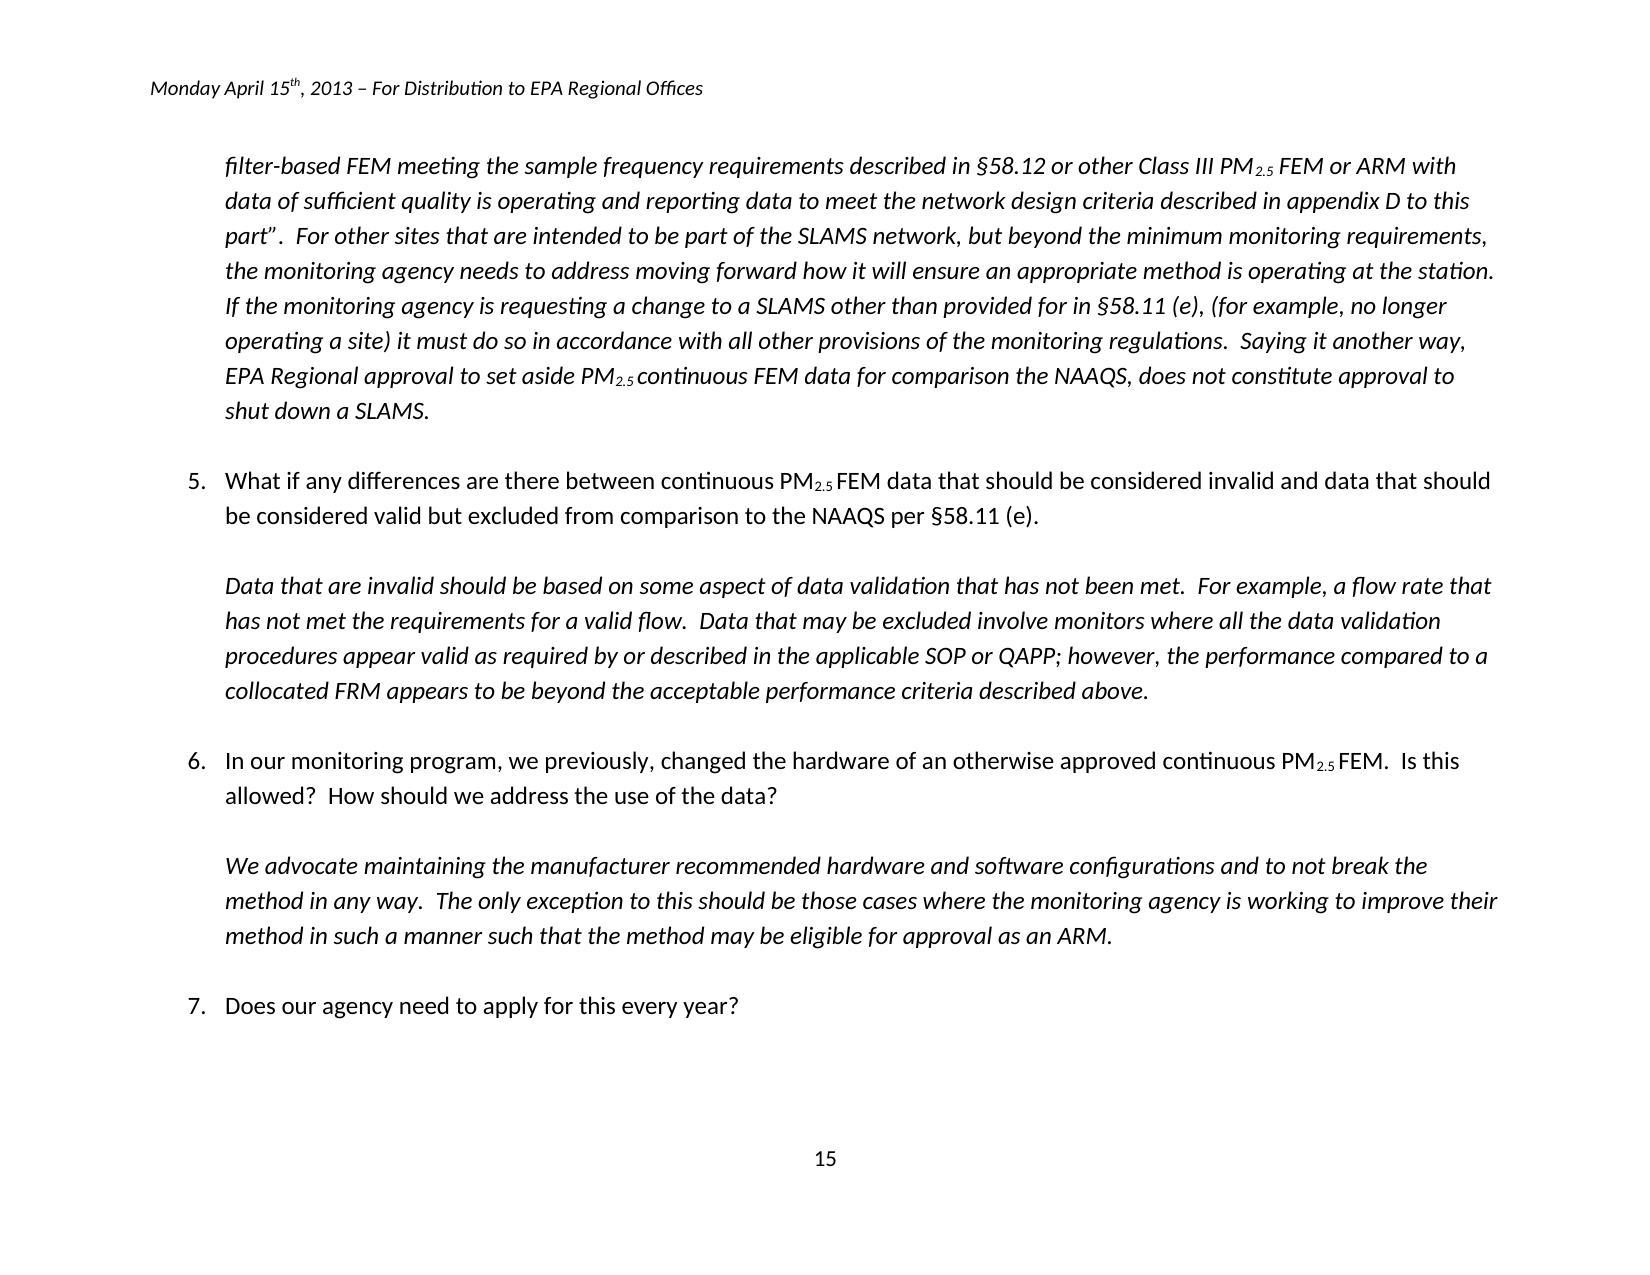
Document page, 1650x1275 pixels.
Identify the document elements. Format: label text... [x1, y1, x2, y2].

text We advocate maintaining the manufacturer recommended hardware and software configurations and to not break the method in any way. The only exception to this should be those cases where the monitoring agency is working to improve their method in such a manner such that the method may be eligible for approval as an ARM. [225, 850, 1500, 951]
text Data that are invalid should be based on some aspect of data validation that has not been met. For example, a flow rate that has not met the requirements for a valid flow. Data that may be excluded involve monitors where all the data validation procedures appear valid as required by or described in the applicable SOP or QAPP; however, the performance compared to a collocated FRM appears to be beyond the acceptable performance criteria described above. [225, 570, 1500, 706]
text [225, 150, 1500, 426]
list In our monitoring program, we previously, changed the hardware of an otherwise approved continuous PM2.5 FEM. Is this allowed? How should we address the use of the data? [187, 745, 1500, 811]
list Does our agency need to apply for this every year? [187, 990, 1500, 1021]
list What if any differences are there between continuous PM2.5 FEM data that should be considered invalid and data that should be considered valid but excluded from comparison to the NAAQS per §58.11 (e). [187, 465, 1500, 531]
